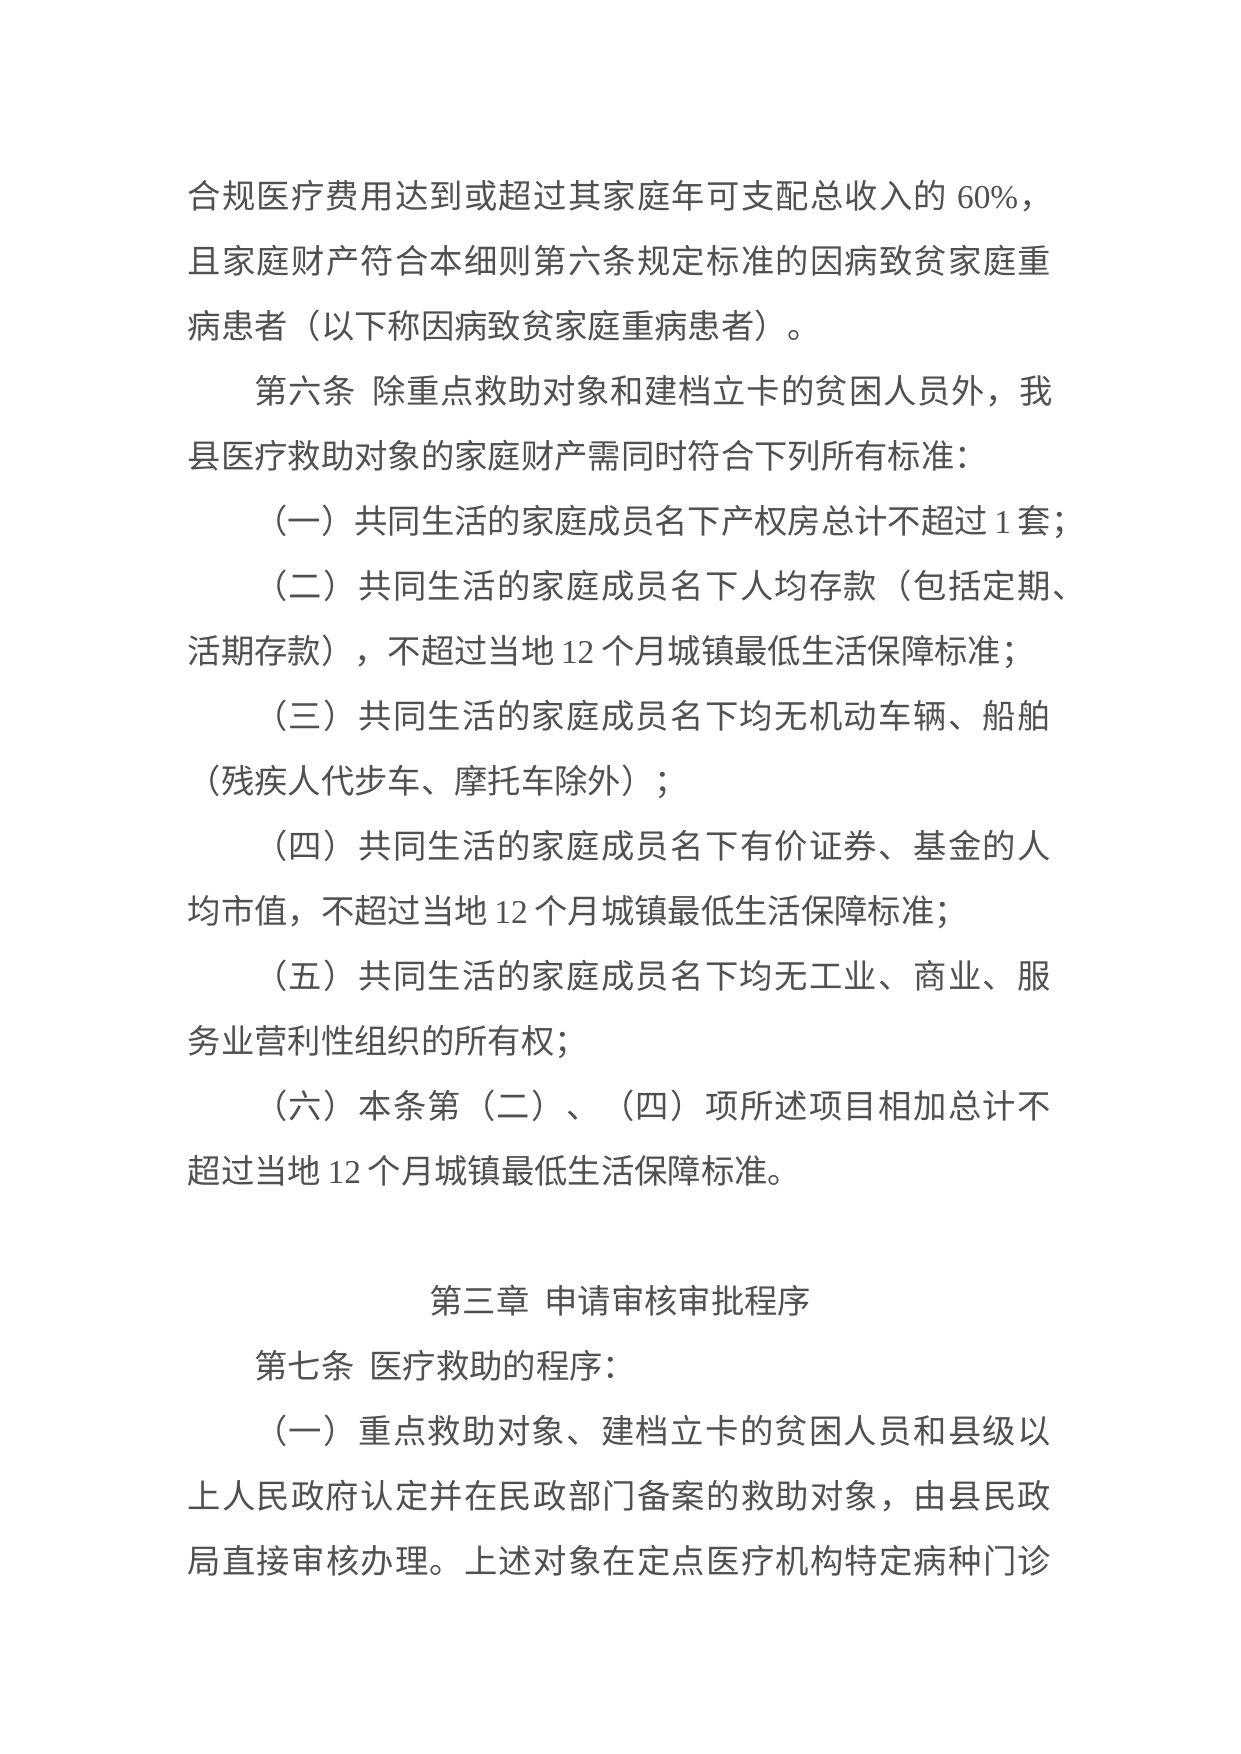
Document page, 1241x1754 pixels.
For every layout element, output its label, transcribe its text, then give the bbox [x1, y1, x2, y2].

text 第六条 除重点救助对象和建档立卡的贫困人员外，我县医疗救助对象的家庭财产需同时符合下列所有标准： [187, 357, 1053, 487]
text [187, 162, 1053, 357]
text （四）共同生活的家庭成员名下有价证券、基金的人均市值，不超过当地12个月城镇最低生活保障标准； [187, 812, 1053, 942]
text （一）共同生活的家庭成员名下产权房总计不超过1套； [187, 487, 1053, 552]
text 第七条 医疗救助的程序： [187, 1332, 1053, 1397]
text （三）共同生活的家庭成员名下均无机动车辆、船舶（残疾人代步车、摩托车除外）； [187, 682, 1053, 812]
text 第三章 申请审核审批程序 [187, 1267, 1053, 1332]
text （五）共同生活的家庭成员名下均无工业、商业、服务业营利性组织的所有权； [187, 942, 1053, 1072]
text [187, 1397, 1053, 1592]
text （六）本条第（二）、（四）项所述项目相加总计不超过当地12个月城镇最低生活保障标准。 [187, 1072, 1053, 1202]
text （二）共同生活的家庭成员名下人均存款（包括定期、活期存款），不超过当地12个月城镇最低生活保障标准； [187, 552, 1053, 682]
